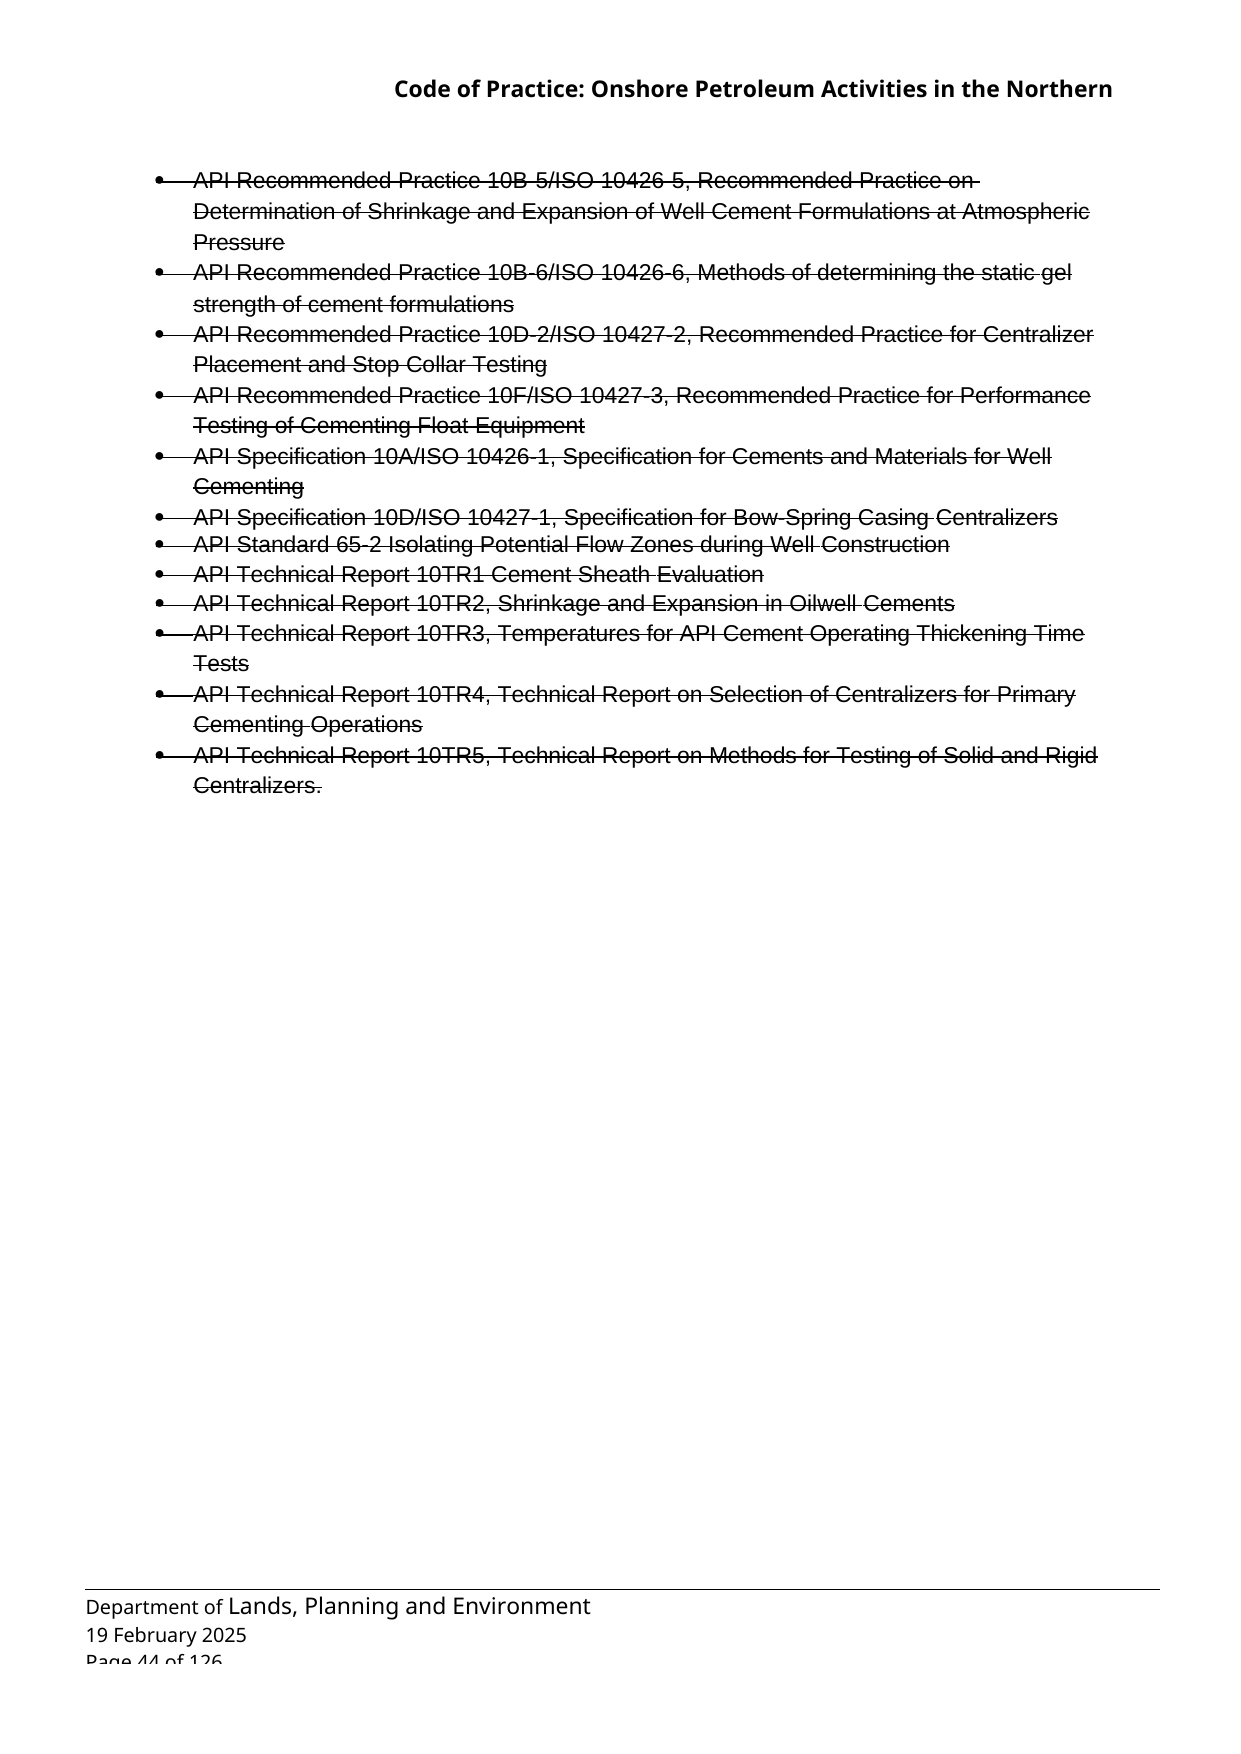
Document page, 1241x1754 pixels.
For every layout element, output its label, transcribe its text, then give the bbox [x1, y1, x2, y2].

list API Recommended Practice 10F/ISO 10427-3, Recommended Practice for Performance Testing of Cementing Float Equipment [155, 382, 1092, 438]
list API Technical Report 10TR1 Cement Sheath Evaluation [155, 561, 1153, 587]
text strength of cement formulations [193, 291, 1153, 317]
list API Technical Report 10TR5, Technical Report on Methods for Testing of Solid and Rigid Centralizers. [156, 758, 1098, 799]
list API Technical Report 10TR4, Technical Report on Selection of Centralizers for Primary Cementing Operations [156, 696, 1076, 738]
list API Technical Report 10TR4, Technical Report on Selection of Centralizers for Primary Cementing Operations [156, 681, 1076, 695]
list API Recommended Practice 10B-6/ISO 10426-6, Methods of determining the static gel [155, 259, 1153, 286]
list API Recommended Practice 10B-5/ISO 10426-5, Recommended Practice on Determination of Shrinkage and Expansion of Well Cement Formulations at Atmospheric Pressure [155, 167, 1090, 255]
list API Technical Report 10TR2, Shrinkage and Expansion in Oilwell Cements [156, 590, 1153, 617]
list API Specification 10A/ISO 10426-1, Specification for Cements and Materials for Well Cementing [155, 443, 1052, 457]
list API Technical Report 10TR3, Temperatures for API Cement Operating Thickening Time Tests [156, 635, 1085, 677]
list API Recommended Practice 10D-2/ISO 10427-2, Recommended Practice for Centralizer Placement and Stop Collar Testing [155, 336, 1094, 377]
list API Recommended Practice 10D-2/ISO 10427-2, Recommended Practice for Centralizer Placement and Stop Collar Testing [155, 321, 1094, 335]
list API Technical Report 10TR5, Technical Report on Methods for Testing of Solid and Rigid Centralizers. [156, 742, 1098, 756]
list API Standard 65-2 Isolating Potential Flow Zones during Well Construction [155, 531, 1153, 558]
list API Specification 10A/ISO 10426-1, Specification for Cements and Materials for Well Cementing [155, 458, 1052, 499]
list API Technical Report 10TR3, Temperatures for API Cement Operating Thickening Time Tests [156, 620, 1085, 634]
list API Specification 10D/ISO 10427-1, Specification for Bow-Spring Casing Centralizers [155, 504, 1153, 531]
